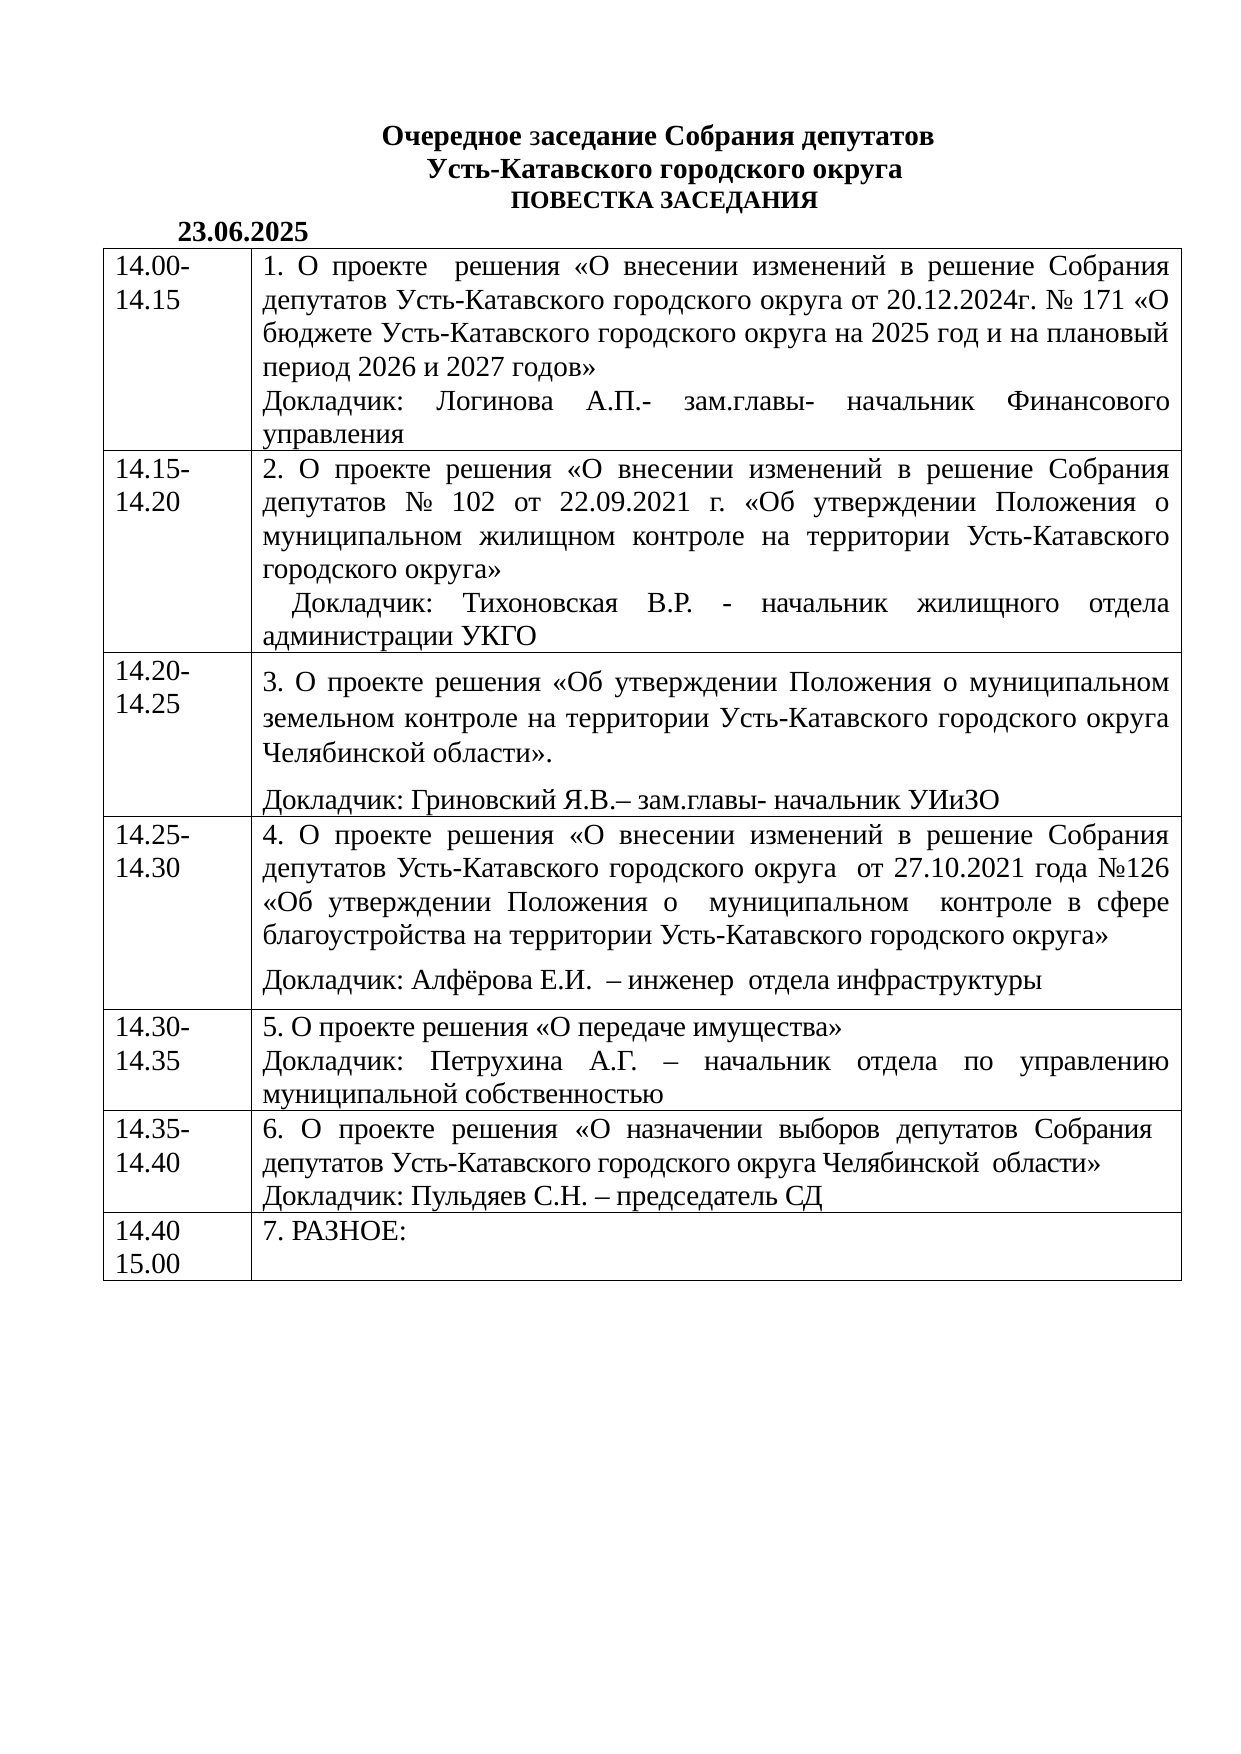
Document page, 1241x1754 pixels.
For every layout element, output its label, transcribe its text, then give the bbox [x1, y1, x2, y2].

table_cell 14.30- 14.35 [104, 1010, 251, 1110]
table_cell 7. РАЗНОЕ: [252, 1213, 1181, 1280]
table_cell 14.35- 14.40 [104, 1111, 251, 1212]
table_cell 14.25- 14.30 [104, 817, 251, 1008]
table_cell 14.15- 14.20 [104, 451, 251, 652]
table_header 1. О проекте решения «О внесении изменений в решение Собрания депутатов Усть-Катавского городского округа от 20.12.2024г. № 171 «О бюджете Усть-Катавского городского округа на 2025 год и на плановый период 2026 и 2027 годов» Докладчик: Логинова А.П.- зам.главы- начальник Финансового управления [252, 249, 1181, 450]
table_cell 6. О проекте решения «О назначении выборов депутатов Собрания депутатов Усть-Катавского городского округа Челябинской области» Докладчик: Пульдяев С.Н. – председатель СД [252, 1111, 1181, 1212]
text Усть-Катавского городского округа [177, 152, 1152, 185]
table_header 14.00- 14.15 [104, 249, 251, 450]
table_cell 5. О проекте решения «О передаче имущества» Докладчик: Петрухина А.Г. – начальник отдела по управлению муниципальной собственностью [252, 1010, 1181, 1110]
table_cell 4. О проекте решения «О внесении изменений в решение Собрания депутатов Усть-Катавского городского округа от 27.10.2021 года №126 «Об утверждении Положения о муниципальном контроле в сфере благоустройства на территории Усть-Катавского городского округа» Докладчик: Алфёрова Е.И. – инженер отдела инфраструктуры [252, 817, 1181, 1008]
text Очередное заседание Собрания депутатов [177, 118, 1152, 152]
table_cell 14.20- 14.25 [104, 653, 251, 816]
text ПОВЕСТКА ЗАСЕДАНИЯ [177, 185, 1152, 214]
table_cell 3. О проекте решения «Об утверждении Положения о муниципальном земельном контроле на территории Усть-Катавского городского округа Челябинской области». Докладчик: Гриновский Я.В.– зам.главы- начальник УИиЗО [252, 653, 1181, 816]
text 23.06.2025 [177, 214, 1152, 247]
table_cell 2. О проекте решения «О внесении изменений в решение Собрания депутатов № 102 от 22.09.2021 г. «Об утверждении Положения о муниципальном жилищном контроле на территории Усть-Катавского городского округа» Докладчик: Тихоновская В.Р. - начальник жилищного отдела администрации УКГО [252, 451, 1181, 652]
table_cell 14.40 15.00 [104, 1213, 251, 1280]
